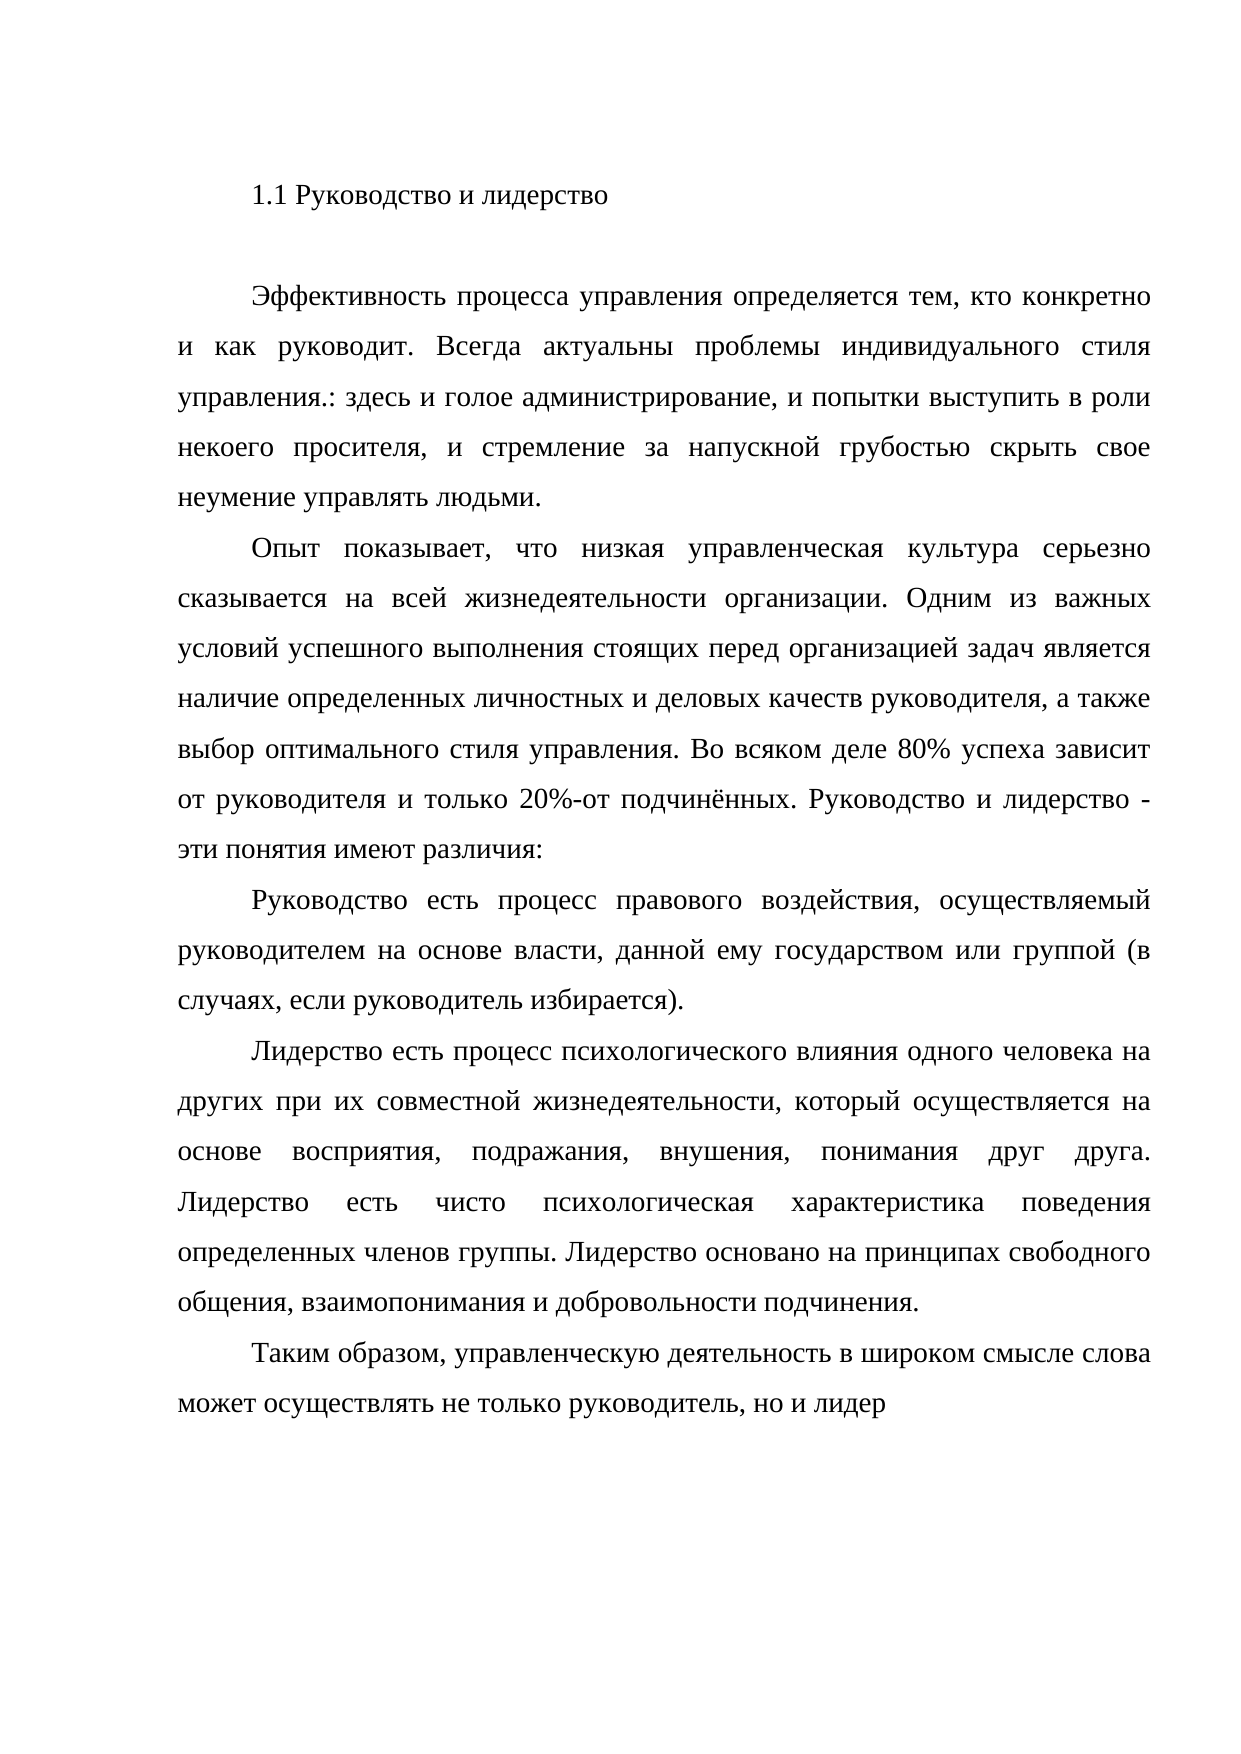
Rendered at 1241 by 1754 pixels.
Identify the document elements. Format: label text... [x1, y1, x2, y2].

text Таким образом, управленческую деятельность в широком смысле слова может осуществлять не только руководитель, но и лидер [177, 1335, 1152, 1418]
text Лидерство есть процесс психологического влияния одного человека на других при их совместной жизнедеятельности, который осуществляется на основе восприятия, подражания, внушения, понимания друг друга. Лидерство есть чисто психологическая характеристика поведения определенных членов группы. Лидерство основано на принципах свободного общения, взаимопонимания и добровольности подчинения. [177, 1033, 1152, 1318]
text Опыт показывает, что низкая управленческая культура серьезно сказывается на всей жизнедеятельности организации. Одним из важных условий успешного выполнения стоящих перед организацией задач является наличие определенных личностных и деловых качеств руководителя, а также выбор оптимального стиля управления. Во всяком деле 80% успеха зависит от руководителя и только 20%-от подчинённых. Руководство и лидерство - эти понятия имеют различия: [177, 530, 1152, 865]
text Эффективность процесса управления определяется тем, кто конкретно и как руководит. Всегда актуальны проблемы индивидуального стиля управления.: здесь и голое администрирование, и попытки выступить в роли некоего просителя, и стремление за напускной грубостью скрыть свое неумение управлять людьми. [177, 278, 1152, 513]
text 1.1 Руководство и лидерство [177, 177, 1152, 211]
text Руководство есть процесс правового воздействия, осуществляемый руководителем на основе власти, данной ему государством или группой (в случаях, если руководитель избирается). [177, 882, 1152, 1016]
